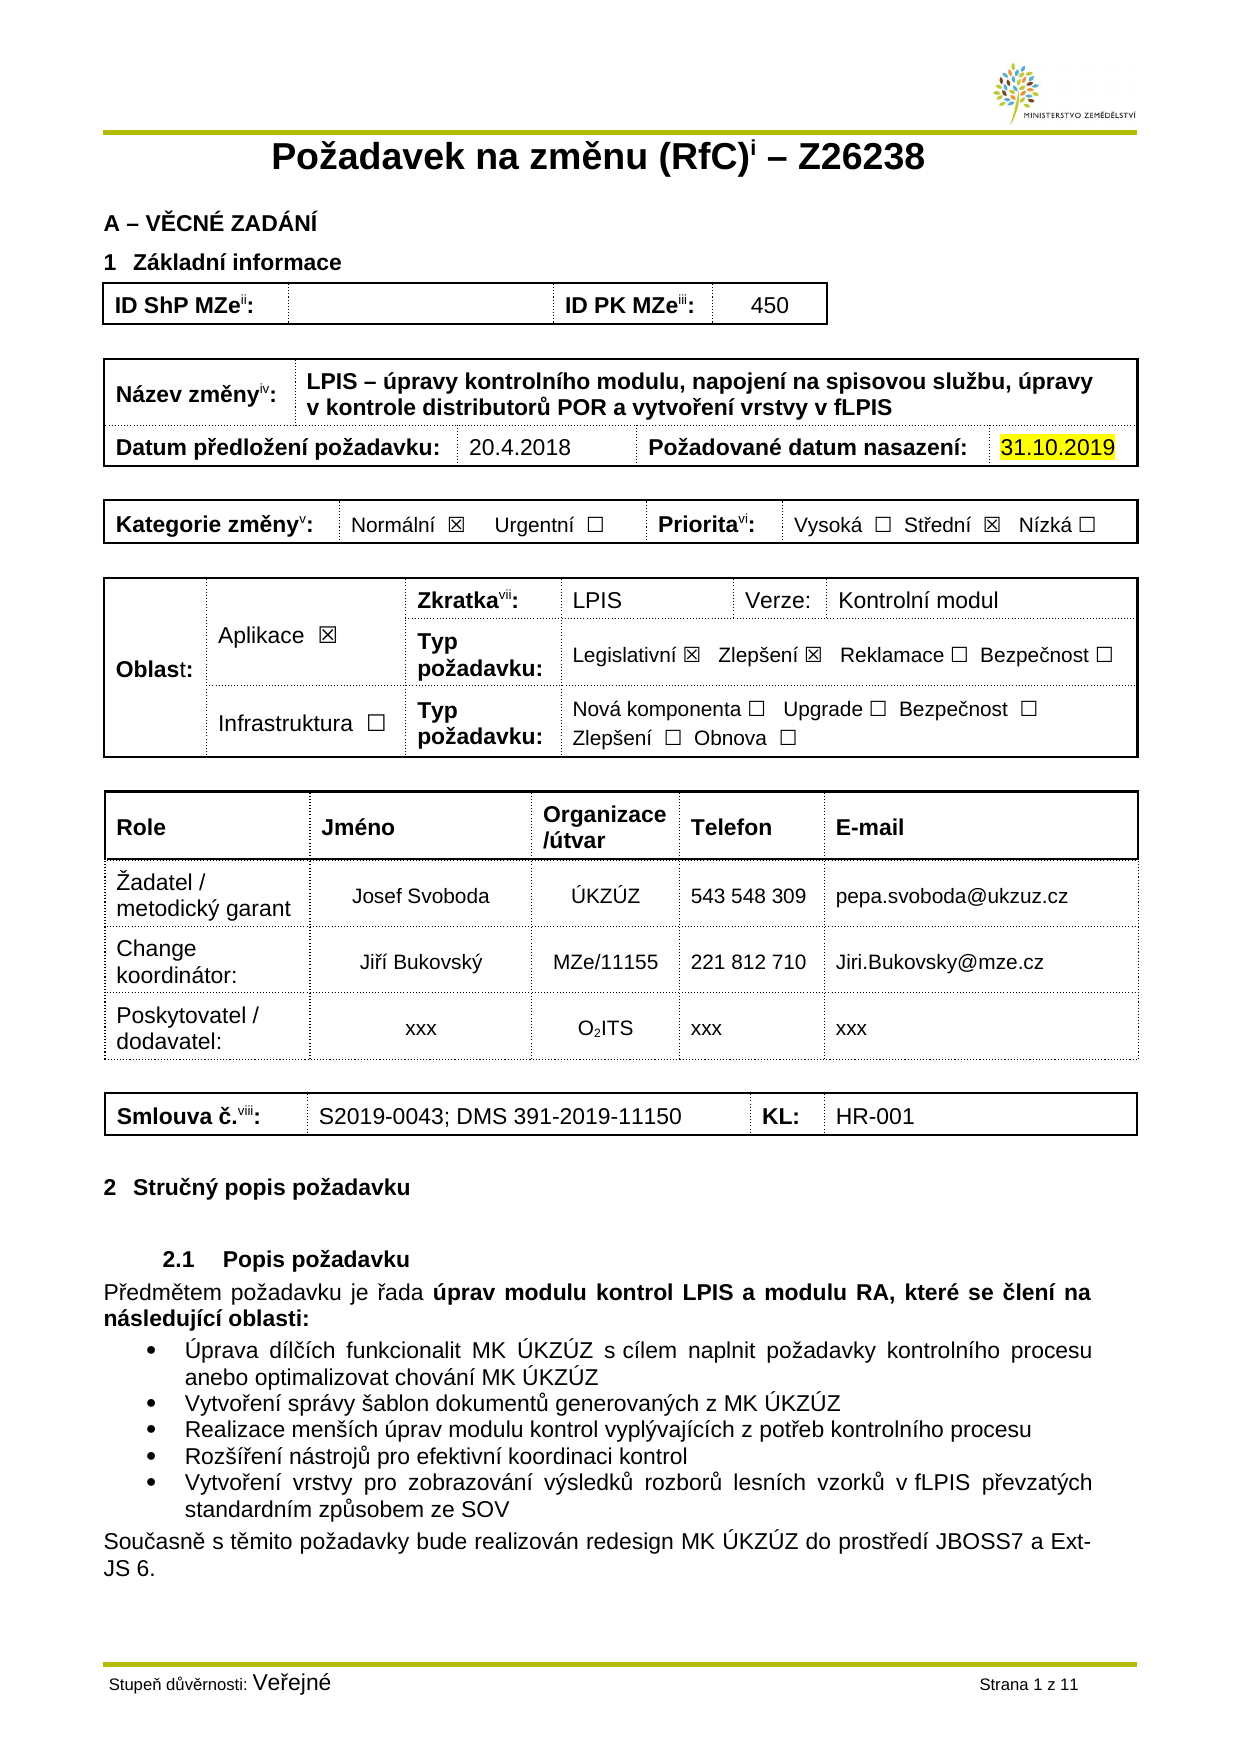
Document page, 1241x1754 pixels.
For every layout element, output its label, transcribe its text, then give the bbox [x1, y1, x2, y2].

list Realizace menších úprav modulu kontrol vyplývajících z potřeb kontrolního procesu [147, 1416, 1092, 1443]
table_cell Žadatel / metodický garant [105, 860, 310, 926]
table_header HR-001 [824, 1094, 1136, 1133]
table_cell Datum předložení požadavku: [105, 425, 458, 464]
table_cell xxx [824, 992, 1138, 1058]
table_header Normální Urgentní [340, 501, 647, 542]
table_cell Infrastruktura [207, 685, 406, 756]
text a – věcné zadání [103, 210, 1092, 237]
table_cell Jiri.Bukovsky@mze.cz [824, 926, 1138, 992]
table_cell O2ITS [532, 992, 679, 1058]
subtitle Popis požadavku [162, 1246, 1092, 1272]
table_header ID ShP MZe: [104, 284, 288, 323]
text Předmětem požadavku je řada úprav modulu kontrol LPIS a modulu RA, které se člení na následující oblasti: [103, 1278, 1092, 1331]
table_cell ÚKZÚZ [532, 860, 679, 926]
table_header KL: [751, 1094, 824, 1133]
table_header E-mail [824, 793, 1137, 858]
table_cell Poskytovatel / dodavatel: [105, 992, 310, 1058]
table_cell Legislativní Zlepšení Reklamace Bezpečnost [561, 618, 1136, 685]
table_header Aplikace [207, 579, 406, 685]
table_header Kontrolní modul [827, 579, 1136, 618]
table_cell xxx [310, 992, 532, 1058]
list Rozšíření nástrojů pro efektivní koordinaci kontrol [147, 1443, 1092, 1469]
table_header Smlouva č.: [106, 1094, 307, 1133]
table_header Priorita: [647, 501, 783, 542]
table_cell Typ požadavku: [406, 685, 561, 756]
table_header ID PK MZe: [554, 284, 713, 323]
table_cell Change koordinátor: [105, 926, 310, 992]
table_header 450 [713, 284, 826, 323]
table_header Verze: [734, 579, 827, 618]
table_header Telefon [679, 793, 824, 858]
table_cell pepa.svoboda@ukzuz.cz [824, 860, 1138, 926]
table_cell 543 548 309 [679, 860, 824, 926]
table_cell MZe/11155 [532, 926, 679, 992]
table_cell Jiří Bukovský [310, 926, 532, 992]
table_header S2019-0043; DMS 391-2019-11150 [308, 1094, 751, 1133]
table_cell Typ požadavku: [406, 618, 561, 685]
table_header Organizace /útvar [532, 793, 679, 858]
subtitle Stručný popis požadavku [103, 1174, 1092, 1201]
table_header [289, 284, 553, 323]
table_cell 221 812 710 [679, 926, 824, 992]
list Vytvoření vrstvy pro zobrazování výsledků rozborů lesních vzorků v fLPIS převzatých standardním způsobem ze SOV [147, 1469, 1092, 1522]
table_header Jméno [310, 793, 532, 858]
text Požadavek na změnu (RfC) – Z26238 [103, 135, 1092, 178]
table_header Role [106, 793, 310, 858]
table_cell xxx [679, 992, 824, 1058]
list Úprava dílčích funkcionalit MK ÚKZÚZ s cílem naplnit požadavky kontrolního procesu anebo optimalizovat chování MK ÚKZÚZ [147, 1337, 1092, 1390]
table_cell Nová komponenta Upgrade Bezpečnost Zlepšení Obnova [561, 685, 1136, 756]
table_header Kategorie změny: [105, 501, 339, 542]
table_header Oblast: [105, 579, 207, 756]
table_cell Požadované datum nasazení: [637, 425, 989, 464]
list Vytvoření správy šablon dokumentů generovaných z MK ÚKZÚZ [147, 1390, 1092, 1416]
table_cell Josef Svoboda [310, 860, 532, 926]
picture [991, 59, 1138, 128]
text Současně s těmito požadavky bude realizován redesign MK ÚKZÚZ do prostředí JBOSS7 a Ext-JS 6. [103, 1528, 1092, 1581]
table_header Název změny: [105, 360, 295, 425]
table_header LPIS [561, 579, 733, 618]
table_header Zkratka: [406, 579, 561, 618]
subtitle Základní informace [103, 249, 1092, 276]
table_header Vysoká Střední Nízká [783, 501, 1136, 542]
table_header LPIS – úpravy kontrolního modulu, napojení na spisovou službu, úpravy v kontrole distributorů POR a vytvoření vrstvy v fLPIS [295, 360, 1136, 425]
